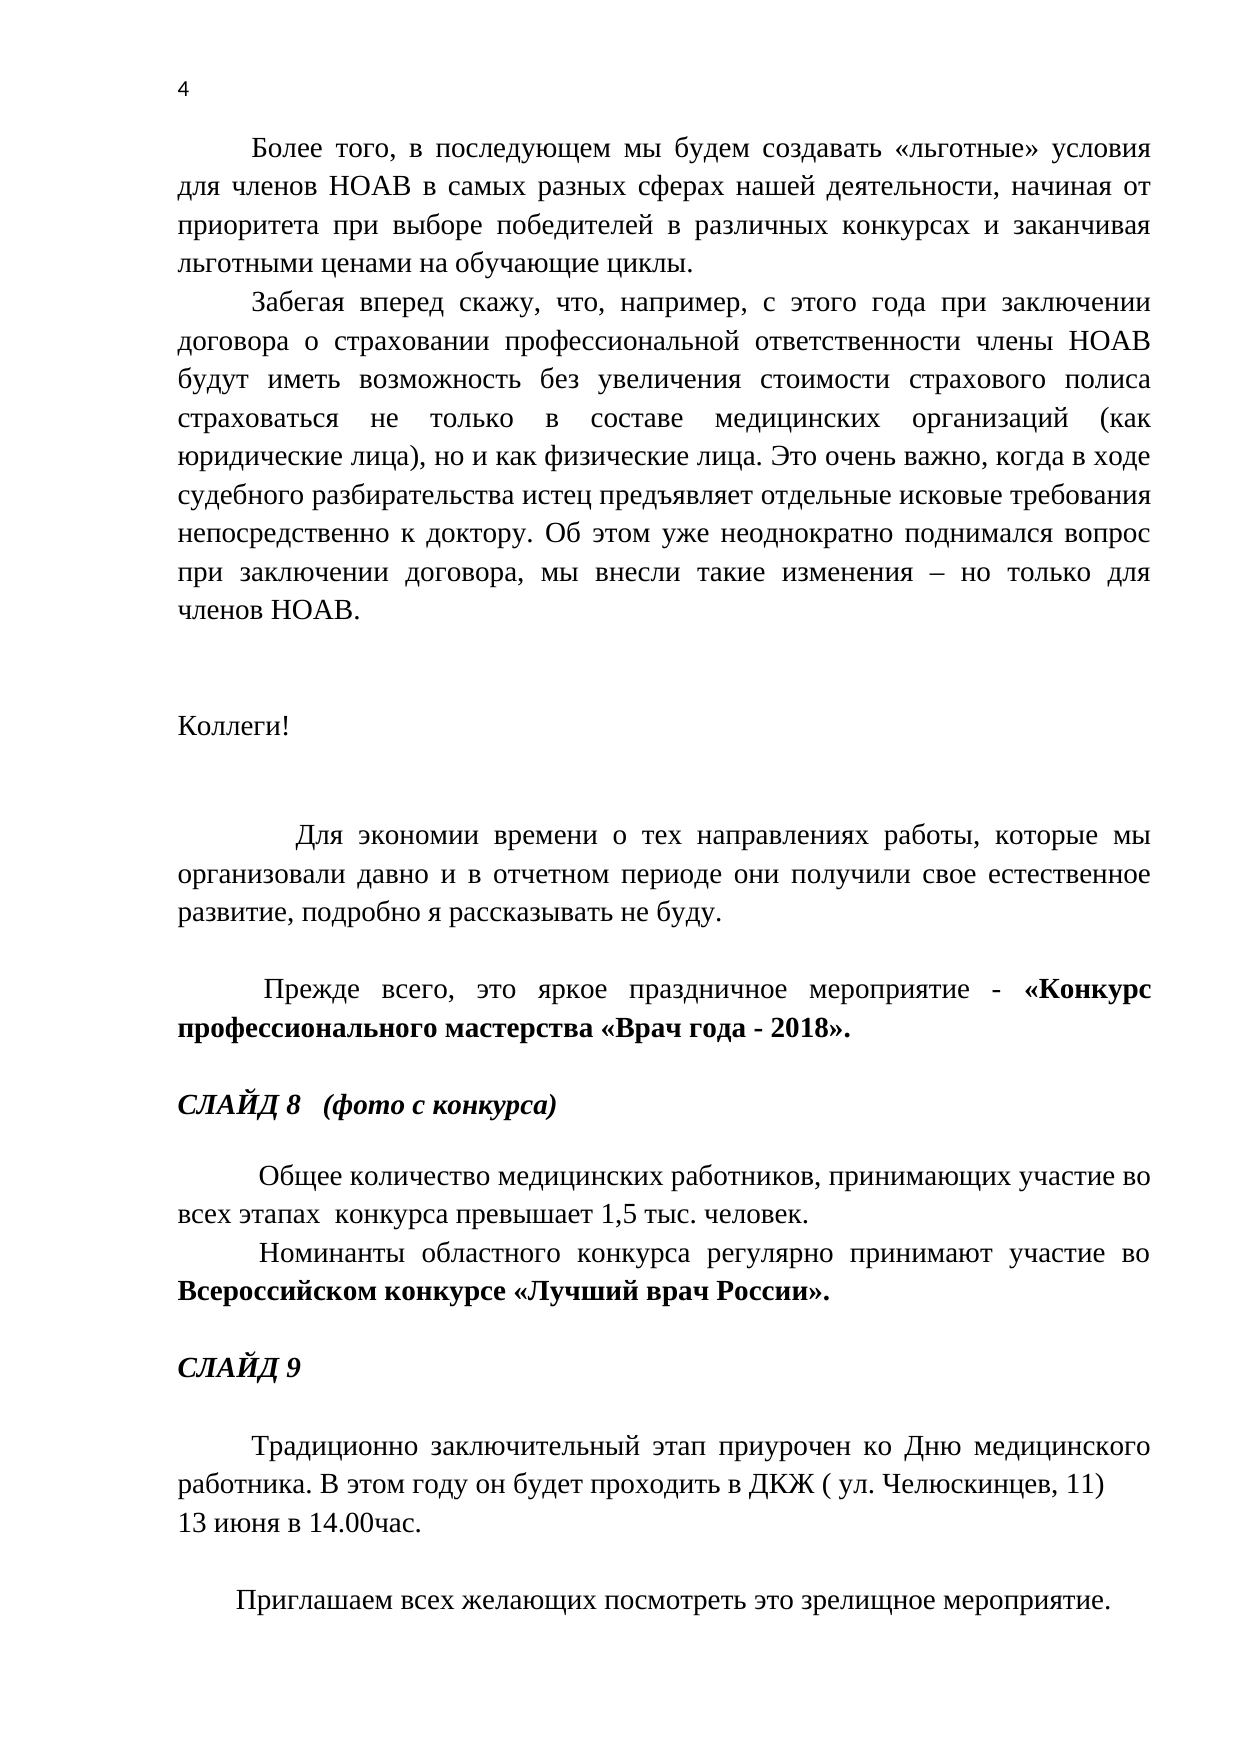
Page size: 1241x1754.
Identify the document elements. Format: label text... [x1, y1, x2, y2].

text Номинанты областного конкурса регулярно принимают участие во Всероссийском конкурсе «Лучший врач России». [177, 1235, 1152, 1307]
text Забегая вперед скажу, что, например, с этого года при заключении договора о страховании профессиональной ответственности члены НОАВ будут иметь возможность без увеличения стоимости страхового полиса страховаться не только в составе медицинских организаций (как юридические лица), но и как физические лица. Это очень важно, когда в ходе судебного разбирательства истец предъявляет отдельные исковые требования непосредственно к доктору. Об этом уже неоднократно поднимался вопрос при заключении договора, мы внесли такие изменения – но только для членов НОАВ. [177, 284, 1152, 626]
text 13 июня в 14.00час. [177, 1505, 1152, 1538]
text Традиционно заключительный этап приурочен ко Дню медицинского работника. В этом году он будет проходить в ДКЖ ( ул. Челюскинцев, 11) [177, 1428, 1152, 1500]
text Более того, в последующем мы будем создавать «льготные» условия для членов НОАВ в самых разных сферах нашей деятельности, начиная от приоритета при выборе победителей в различных конкурсах и заканчивая льготными ценами на обучающие циклы. [177, 130, 1152, 279]
text СЛАЙД [177, 1351, 1152, 1384]
text Приглашаем всех желающих посмотреть это зрелищное мероприятие. [177, 1582, 1152, 1615]
text Коллеги! [177, 708, 1152, 742]
text Прежде всего, это яркое праздничное мероприятие - «Конкурс профессионального мастерства «Врач года - 2018». [177, 971, 1152, 1043]
text Для экономии времени о тех направлениях работы, которые мы организовали давно и в отчетном периоде они получили свое естественное развитие, подробно я рассказывать не буду. [177, 817, 1152, 928]
text Общее количество медицинских работников, принимающих участие во всех этапах конкурса превышает 1,5 тыс. человек. [177, 1158, 1152, 1230]
text СЛАЙД (фото с конкурса) [177, 1087, 1152, 1121]
